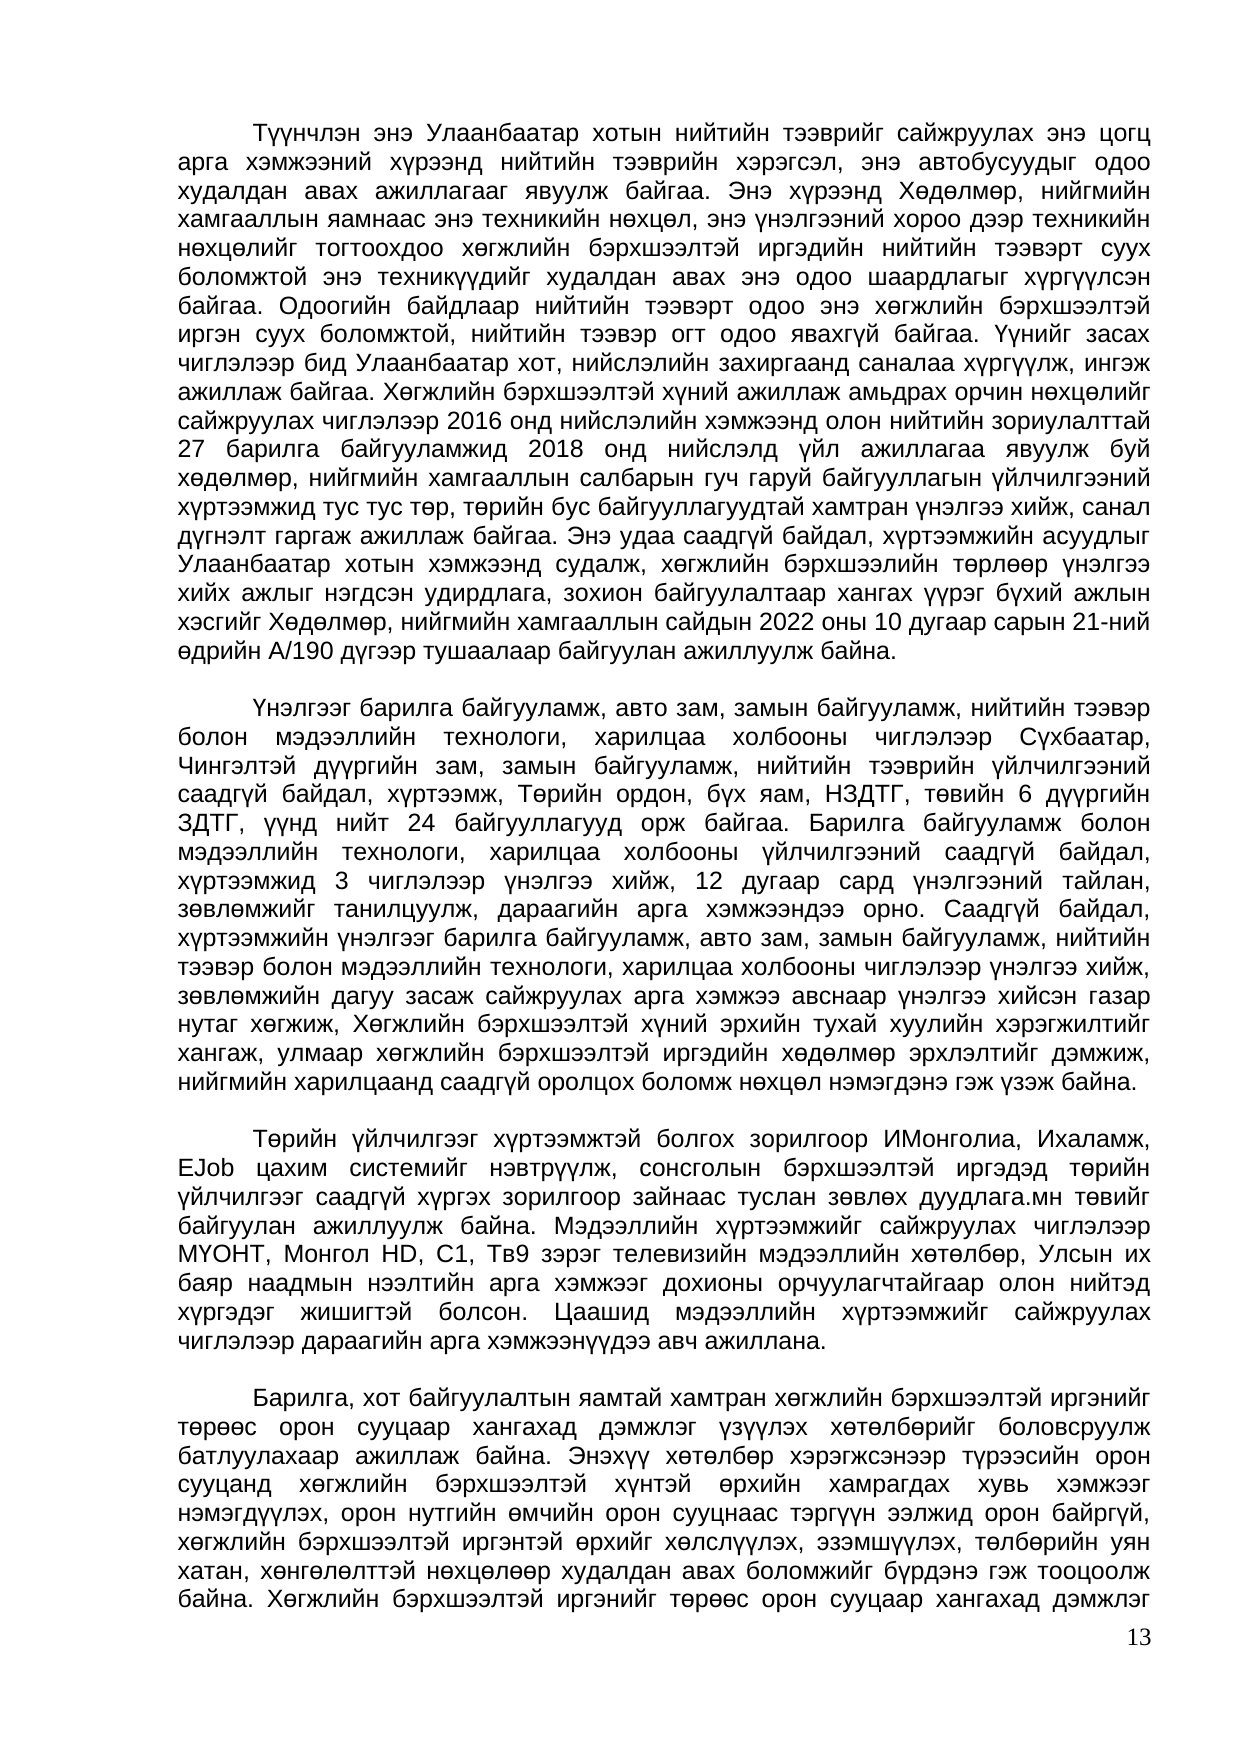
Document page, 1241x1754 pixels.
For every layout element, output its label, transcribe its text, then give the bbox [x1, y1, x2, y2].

text Төрийн үйлчилгээг хүртээмжтэй болгох зорилгоор ИМонголиа, Ихаламж, EJob цахим системийг нэвтрүүлж, сонсголын бэрхшээлтэй иргэдэд төрийн үйлчилгээг саадгүй хүргэх зорилгоор зайнаас туслан зөвлөх дуудлага.мн төвийг байгуулан ажиллуулж байна. Мэдээллийн хүртээмжийг сайжруулах чиглэлээр МҮОНТ, Монгол HD, С1, Тв9 зэрэг телевизийн мэдээллийн хөтөлбөр, Улсын их баяр наадмын нээлтийн арга хэмжээг дохионы орчуулагчтайгаар олон нийтэд хүргэдэг жишигтэй болсон. Цаашид мэдээллийн хүртээмжийг сайжруулах чиглэлээр дараагийн арга хэмжээнүүдээ авч ажиллана. [177, 1124, 1152, 1354]
text Түүнчлэн энэ Улаанбаатар хотын нийтийн тээврийг сайжруулах энэ цогц арга хэмжээний хүрээнд нийтийн тээврийн хэрэгсэл, энэ автобусуудыг одоо худалдан авах ажиллагааг явуулж байгаа. Энэ хүрээнд Хөдөлмөр, нийгмийн хамгааллын яамнаас энэ техникийн нөхцөл, энэ үнэлгээний хороо дээр техникийн нөхцөлийг тогтоохдоо хөгжлийн бэрхшээлтэй иргэдийн нийтийн тээвэрт суух боломжтой энэ техникүүдийг худалдан авах энэ одоо шаардлагыг хүргүүлсэн байгаа. Одоогийн байдлаар нийтийн тээвэрт одоо энэ хөгжлийн бэрхшээлтэй иргэн суух боломжтой, нийтийн тээвэр огт одоо явахгүй байгаа. Үүнийг засах чиглэлээр бид Улаанбаатар хот, нийслэлийн захиргаанд саналаа хүргүүлж, ингэж ажиллаж байгаа. Хөгжлийн бэрхшээлтэй хүний ажиллаж амьдрах орчин нөхцөлийг сайжруулах чиглэлээр 2016 онд нийслэлийн хэмжээнд олон нийтийн зориулалттай 27 барилга байгууламжид 2018 онд нийслэлд үйл ажиллагаа явуулж буй хөдөлмөр, нийгмийн хамгааллын салбарын гуч гаруй байгууллагын үйлчилгээний хүртээмжид тус тус төр, төрийн бус байгууллагуудтай хамтран үнэлгээ хийж, санал дүгнэлт гаргаж ажиллаж байгаа. Энэ удаа саадгүй байдал, хүртээмжийн асуудлыг Улаанбаатар хотын хэмжээнд судалж, хөгжлийн бэрхшээлийн төрлөөр үнэлгээ хийх ажлыг нэгдсэн удирдлага, зохион байгуулалтаар хангах үүрэг бүхий ажлын хэсгийг Хөдөлмөр, нийгмийн хамгааллын сайдын 2022 оны 10 дугаар сарын 21-ний өдрийн А/190 дүгээр тушаалаар байгуулан ажиллуулж байна. [177, 118, 1152, 664]
text Үнэлгээг барилга байгууламж, авто зам, замын байгууламж, нийтийн тээвэр болон мэдээллийн технологи, харилцаа холбооны чиглэлээр Сүхбаатар, Чингэлтэй дүүргийн зам, замын байгууламж, нийтийн тээврийн үйлчилгээний саадгүй байдал, хүртээмж, Төрийн ордон, бүх яам, НЗДТГ, төвийн 6 дүүргийн ЗДТГ, үүнд нийт 24 байгууллагууд орж байгаа. Барилга байгууламж болон мэдээллийн технологи, харилцаа холбооны үйлчилгээний саадгүй байдал, хүртээмжид 3 чиглэлээр үнэлгээ хийж, 12 дугаар сард үнэлгээний тайлан, зөвлөмжийг танилцуулж, дараагийн арга хэмжээндээ орно. Саадгүй байдал, хүртээмжийн үнэлгээг барилга байгууламж, авто зам, замын байгууламж, нийтийн тээвэр болон мэдээллийн технологи, харилцаа холбооны чиглэлээр үнэлгээ хийж, зөвлөмжийн дагуу засаж сайжруулах арга хэмжээ авснаар үнэлгээ хийсэн газар нутаг хөгжиж, Хөгжлийн бэрхшээлтэй хүний эрхийн тухай хуулийн хэрэгжилтийг хангаж, улмаар хөгжлийн бэрхшээлтэй иргэдийн хөдөлмөр эрхлэлтийг дэмжиж, нийгмийн харилцаанд саадгүй оролцох боломж нөхцөл нэмэгдэнэ гэж үзэж байна. [177, 693, 1152, 1096]
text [177, 1383, 1152, 1613]
